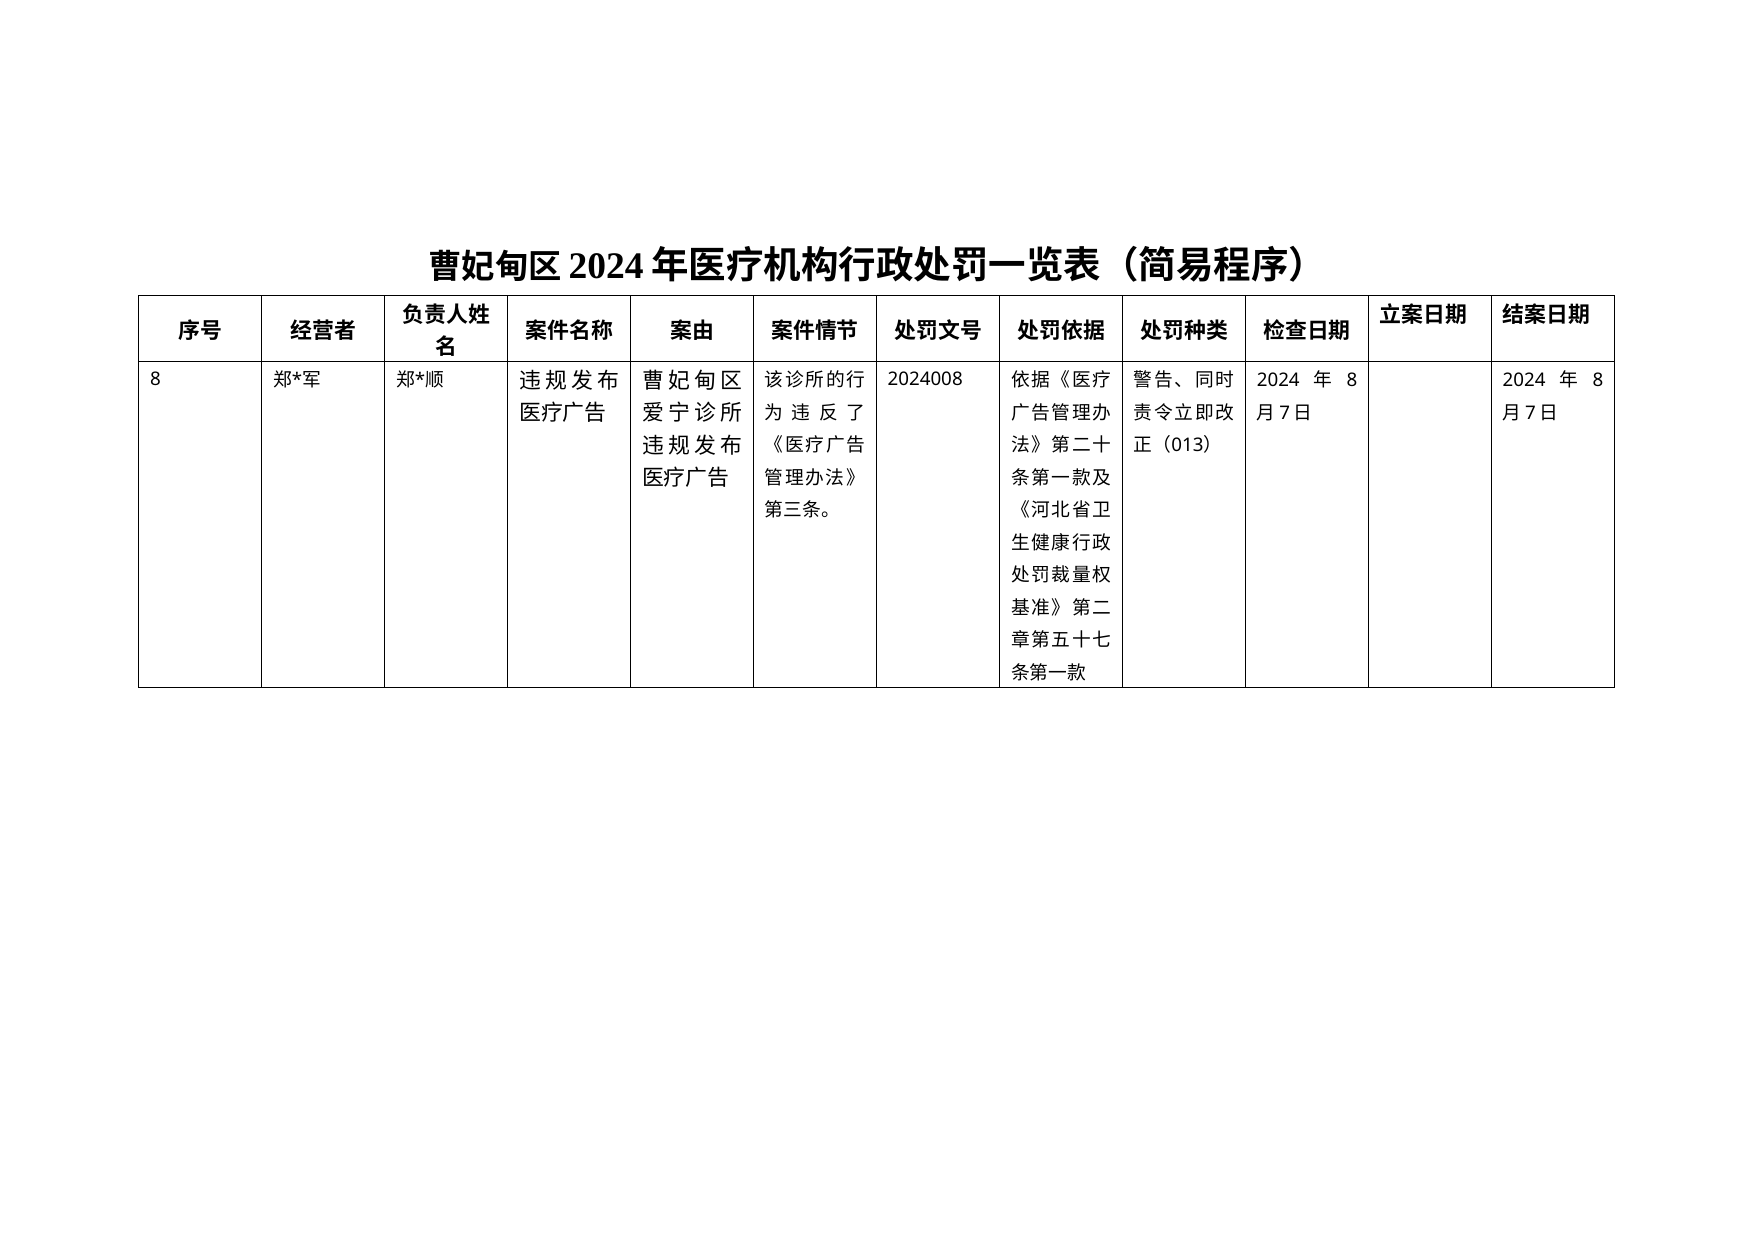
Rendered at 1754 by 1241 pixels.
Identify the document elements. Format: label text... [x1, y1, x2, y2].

table_header 案由 [631, 296, 753, 361]
table_cell 警告、同时责令立即改正（013） [1123, 362, 1245, 687]
table_header 处罚依据 [1000, 296, 1122, 361]
table_header 处罚种类 [1123, 296, 1245, 361]
table_header 处罚文号 [877, 296, 999, 361]
table_header 案件情节 [754, 296, 876, 361]
table_cell 8 [139, 362, 261, 687]
table_cell [1369, 362, 1491, 687]
text 曹妃甸区2024年医疗机构行政处罚一览表（简易程序） [150, 230, 1604, 295]
table_cell 郑*顺 [385, 362, 507, 687]
table_header 检查日期 [1246, 296, 1368, 361]
table_cell 2024008 [877, 362, 999, 687]
table_cell 违规发布医疗广告 [508, 362, 630, 687]
table_cell 曹妃甸区爱宁诊所违规发布医疗广告 [631, 362, 753, 687]
table_header 负责人姓名 [385, 296, 507, 361]
table_cell 2024年8月7日 [1246, 362, 1368, 687]
table_header 结案日期 [1492, 296, 1614, 361]
table_header 案件名称 [508, 296, 630, 361]
table_header 立案日期 [1369, 296, 1491, 361]
table_cell 该诊所的行为违反了《医疗广告管理办法》第三条。 [754, 362, 876, 687]
table_cell 依据《医疗广告管理办法》第二十条第一款及《河北省卫生健康行政处罚裁量权基准》第二章第五十七条第一款 [1000, 362, 1122, 687]
table_header 经营者 [262, 296, 384, 361]
table_cell 2024年8月7日 [1492, 362, 1614, 687]
table_header 序号 [139, 296, 261, 361]
table_cell 郑*军 [262, 362, 384, 687]
